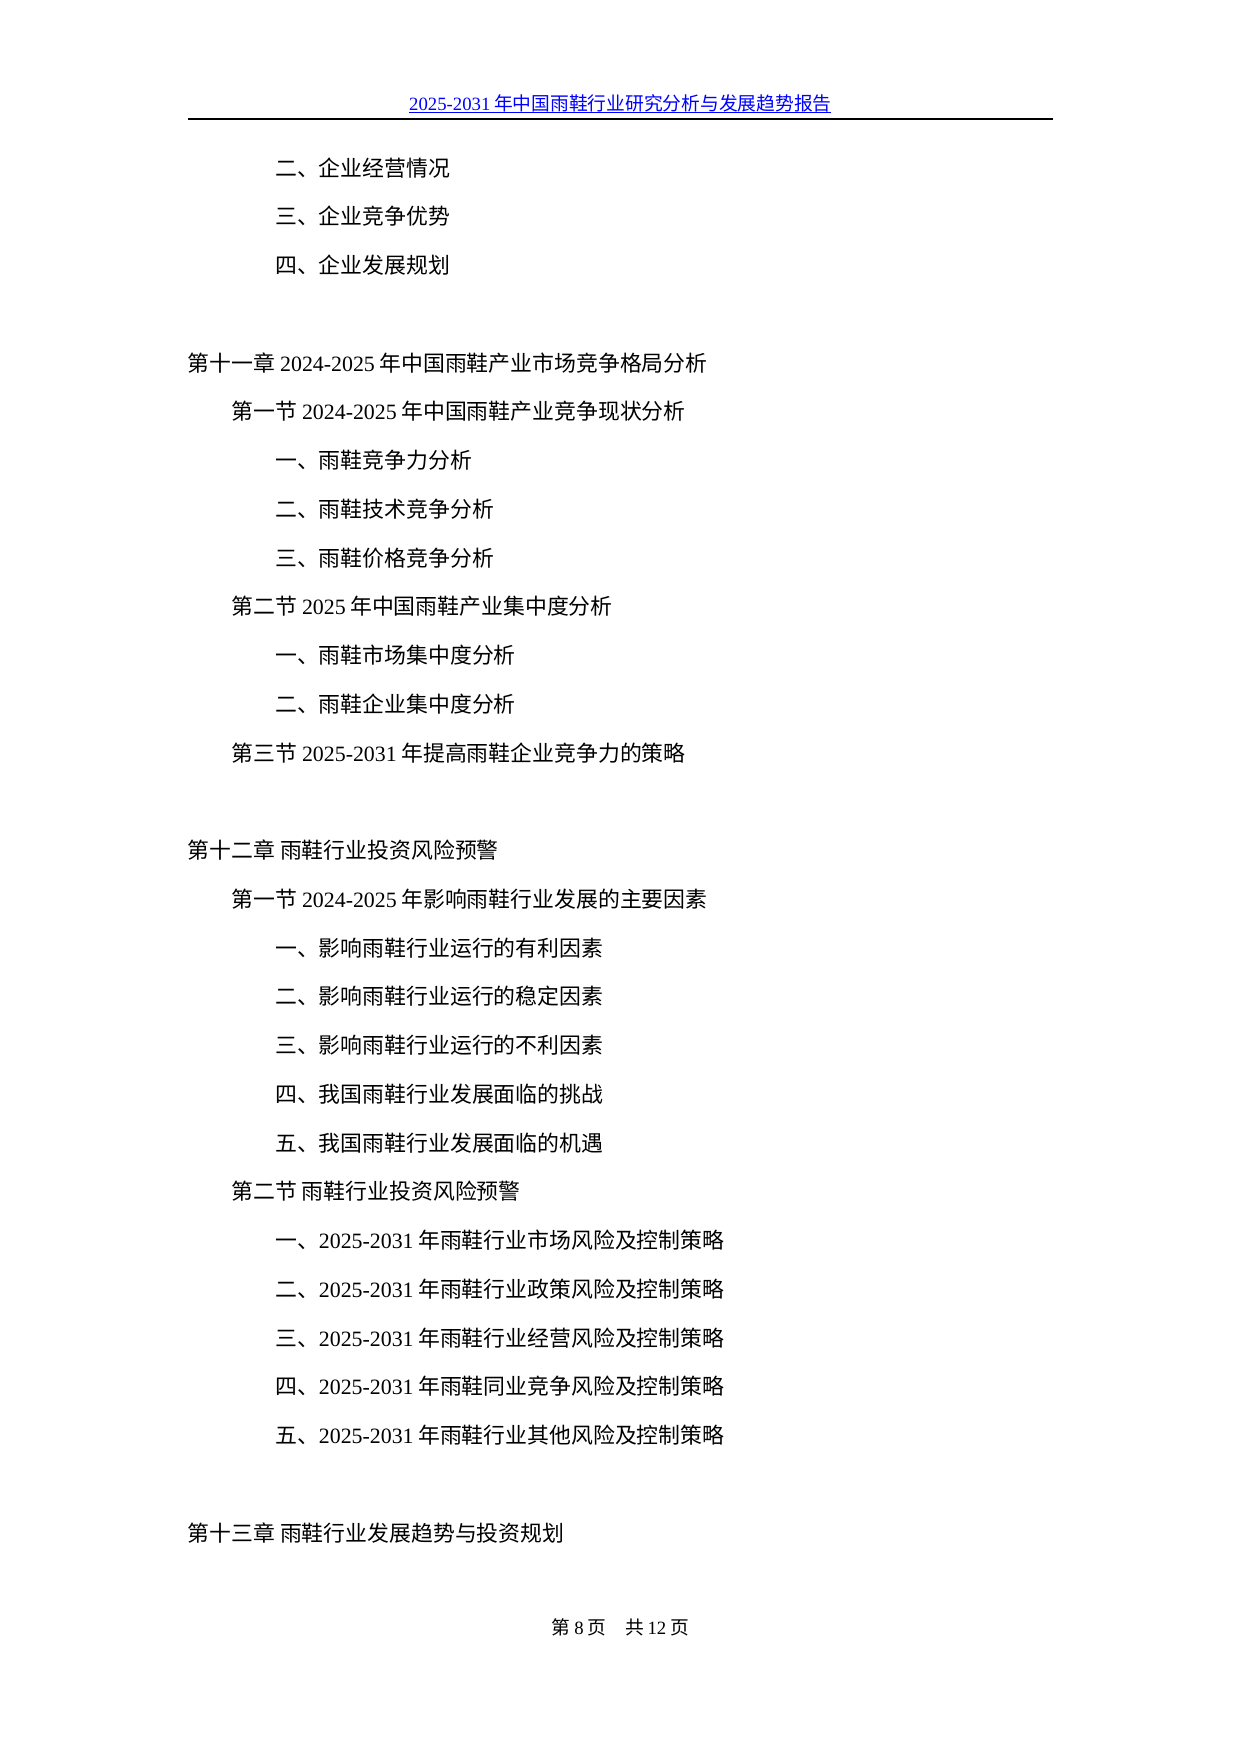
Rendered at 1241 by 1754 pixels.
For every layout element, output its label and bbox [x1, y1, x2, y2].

text [187, 150, 1053, 1548]
